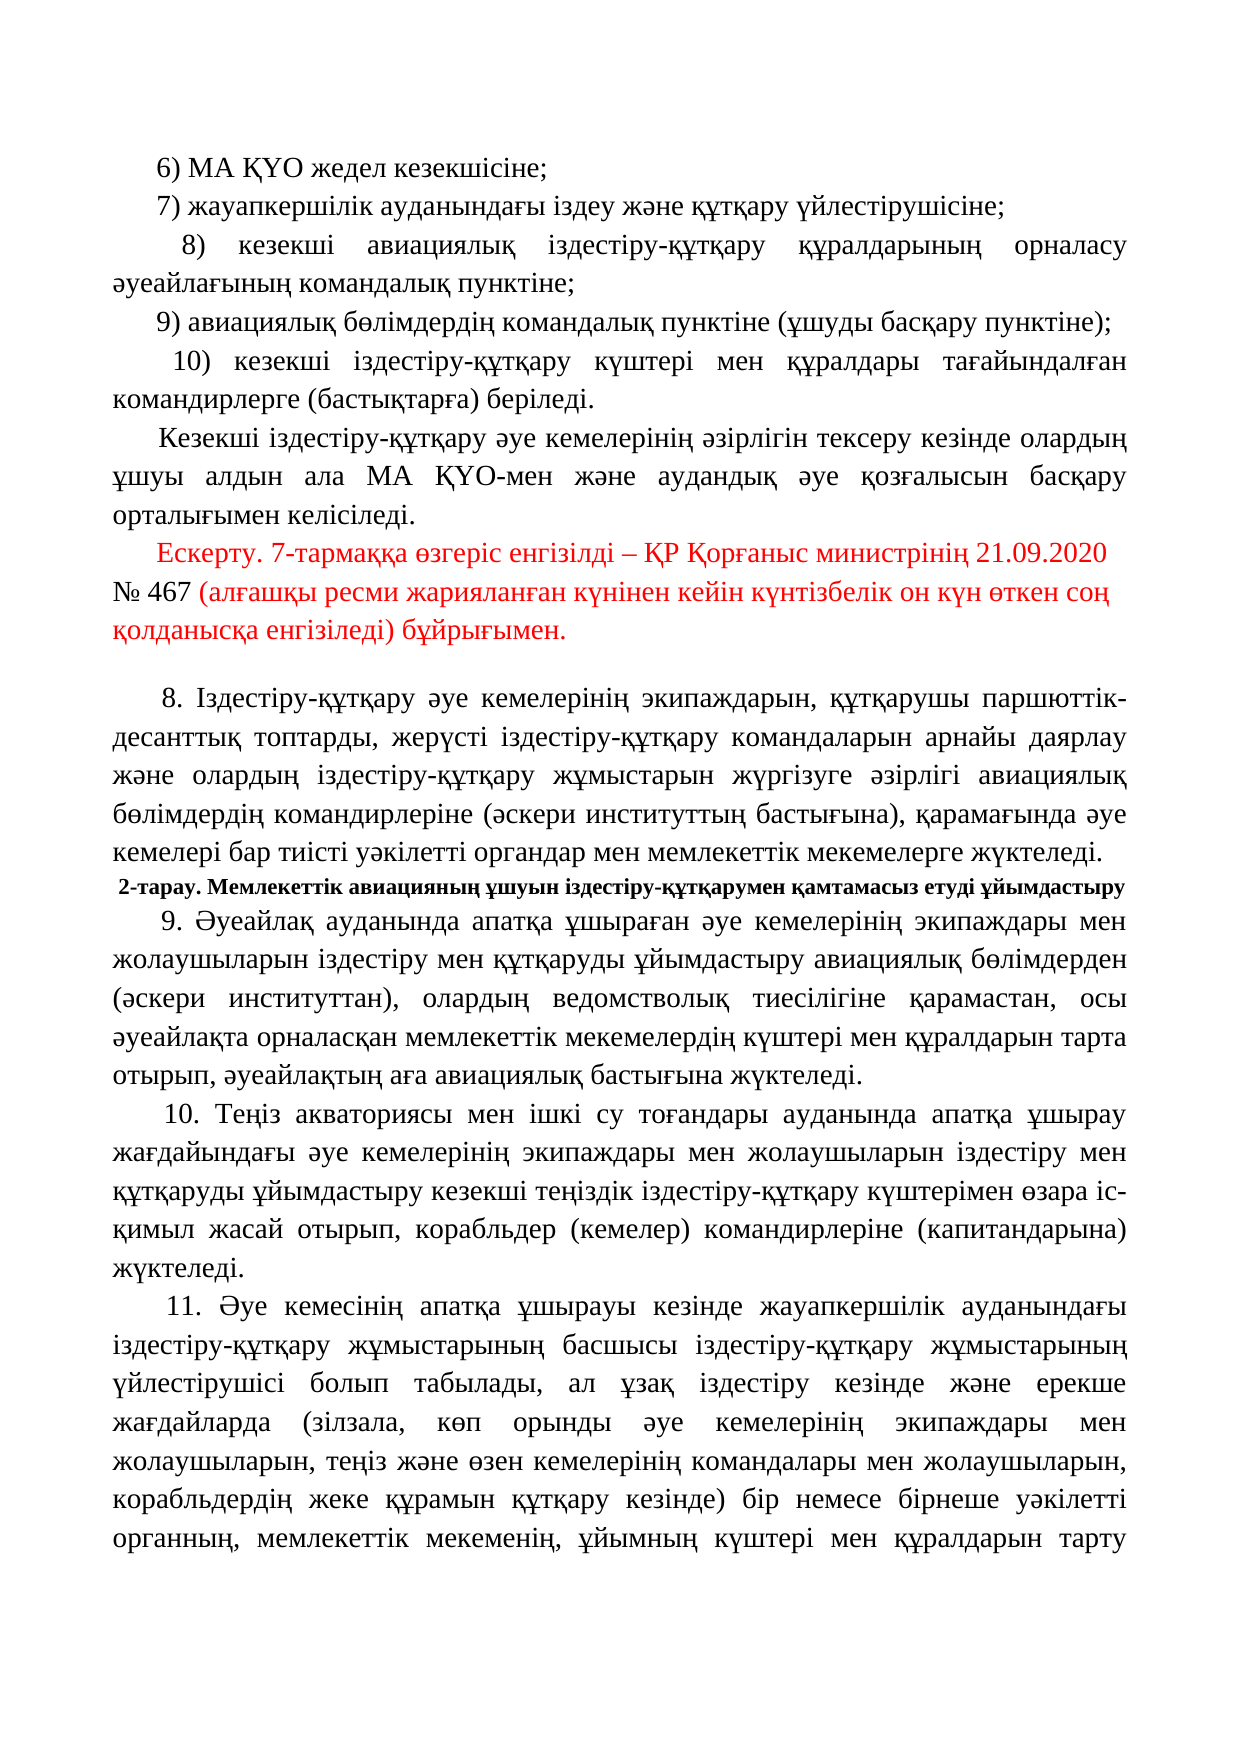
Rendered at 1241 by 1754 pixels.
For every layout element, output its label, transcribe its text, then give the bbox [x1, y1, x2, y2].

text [112, 1288, 1128, 1553]
text 7) жауапкершілік ауданындағы іздеу және құтқару үйлестірушісіне; [112, 188, 1128, 222]
text 6) МА ҚҮО жедел кезекшісіне; [112, 150, 1128, 183]
text Кезекші іздестіру-құтқару әуе кемелерінің әзірлігін тексеру кезінде олардың ұшуы алдын ала МА ҚҮО-мен және аудандық әуе қозғалысын басқару орталығымен келісіледі. [112, 420, 1128, 530]
text 2-тарау. Мемлекеттік авиацияның ұшуын іздестіру-құтқарумен қамтамасыз етуді ұйымдастыру [112, 873, 1128, 899]
text 8) кезекші авиациялық іздестіру-құтқару құралдарының орналасу әуеайлағының командалық пунктіне; [112, 227, 1128, 299]
text 8. Іздестіру-құтқару әуе кемелерінің экипаждарын, құтқарушы паршюттік-десанттық топтарды, жерүсті іздестіру-құтқару командаларын арнайы даярлау және олардың іздестіру-құтқару жұмыстарын жүргізуге әзірлігі авиациялық бөлімдердің командирлеріне (әскери институттың бастығына), қарамағында әуе кемелері бар тиісті уәкілетті органдар мен мемлекеттік мекемелерге жүктеледі. [112, 680, 1128, 868]
text 9) авиациялық бөлімдердің командалық пунктіне (ұшуды басқару пунктіне); [112, 304, 1128, 338]
text 10. Теңіз акваториясы мен ішкі су тоғандары ауданында апатқа ұшырау жағдайындағы әуе кемелерінің экипаждары мен жолаушыларын іздестіру мен құтқаруды ұйымдастыру кезекші теңіздік іздестіру-құтқару күштерімен өзара іс-қимыл жасай отырып, корабльдер (кемелер) командирлеріне (капитандарына) жүктеледі. [112, 1096, 1128, 1283]
text 9. Әуеайлақ ауданында апатқа ұшыраған әуе кемелерінің экипаждары мен жолаушыларын іздестіру мен құтқаруды ұйымдастыру авиациялық бөлімдерден (әскери институттан), олардың ведомстволық тиесілігіне қарамастан, осы әуеайлақта орналасқан мемлекеттік мекемелердің күштері мен құралдарын тарта отырып, әуеайлақтың аға авиациялық бастығына жүктеледі. [112, 903, 1128, 1091]
text Ескерту. 7-тармаққа өзгеріс енгізілді – ҚР Қорғаныс министрінің 21.09.2020 № 467 (алғашқы ресми жарияланған күнінен кейін күнтізбелік он күн өткен соң қолданысқа енгізіледі) бұйрығымен. [112, 535, 1128, 676]
text 10) кезекші іздестіру-құтқару күштері мен құралдары тағайындалған командирлерге (бастықтарға) беріледі. [112, 343, 1128, 415]
